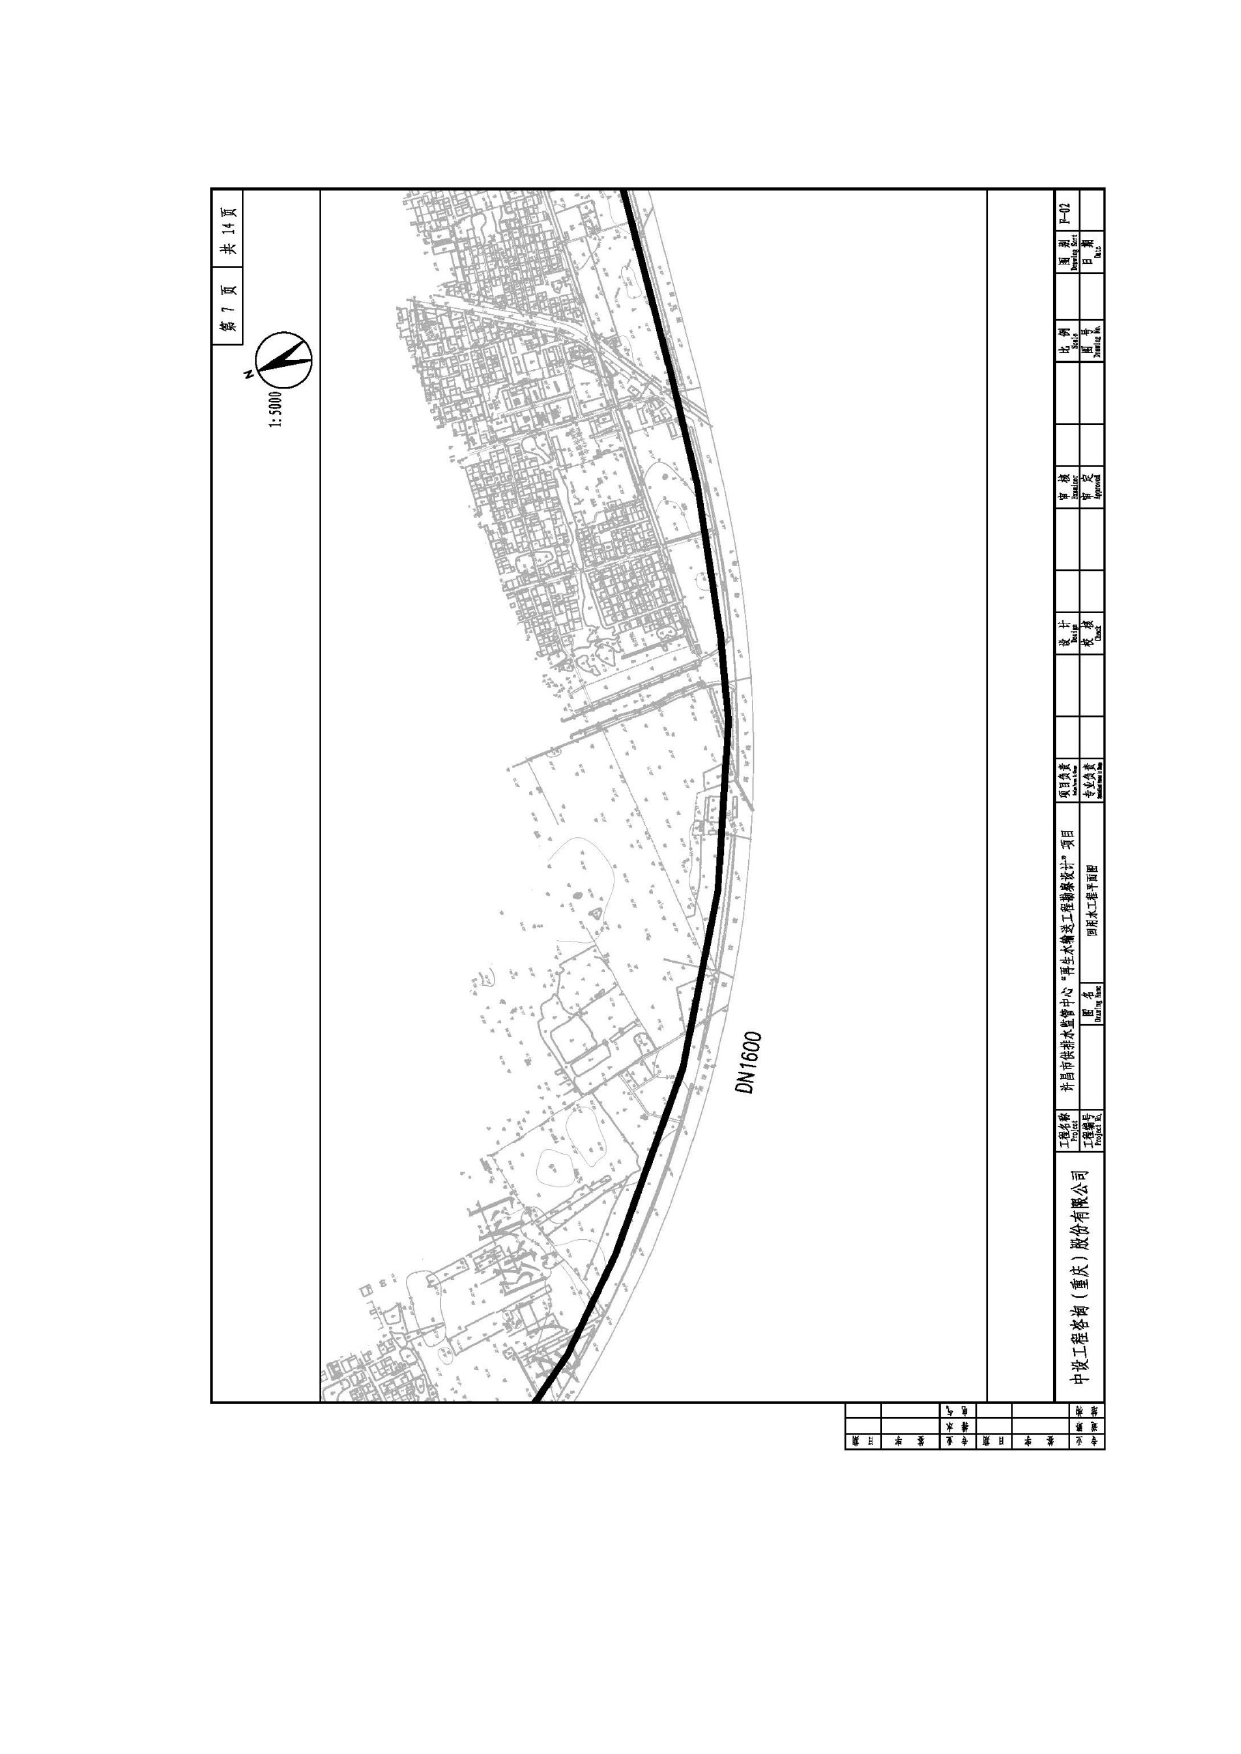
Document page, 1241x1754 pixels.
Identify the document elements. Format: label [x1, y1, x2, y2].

picture [187, 162, 1128, 1492]
